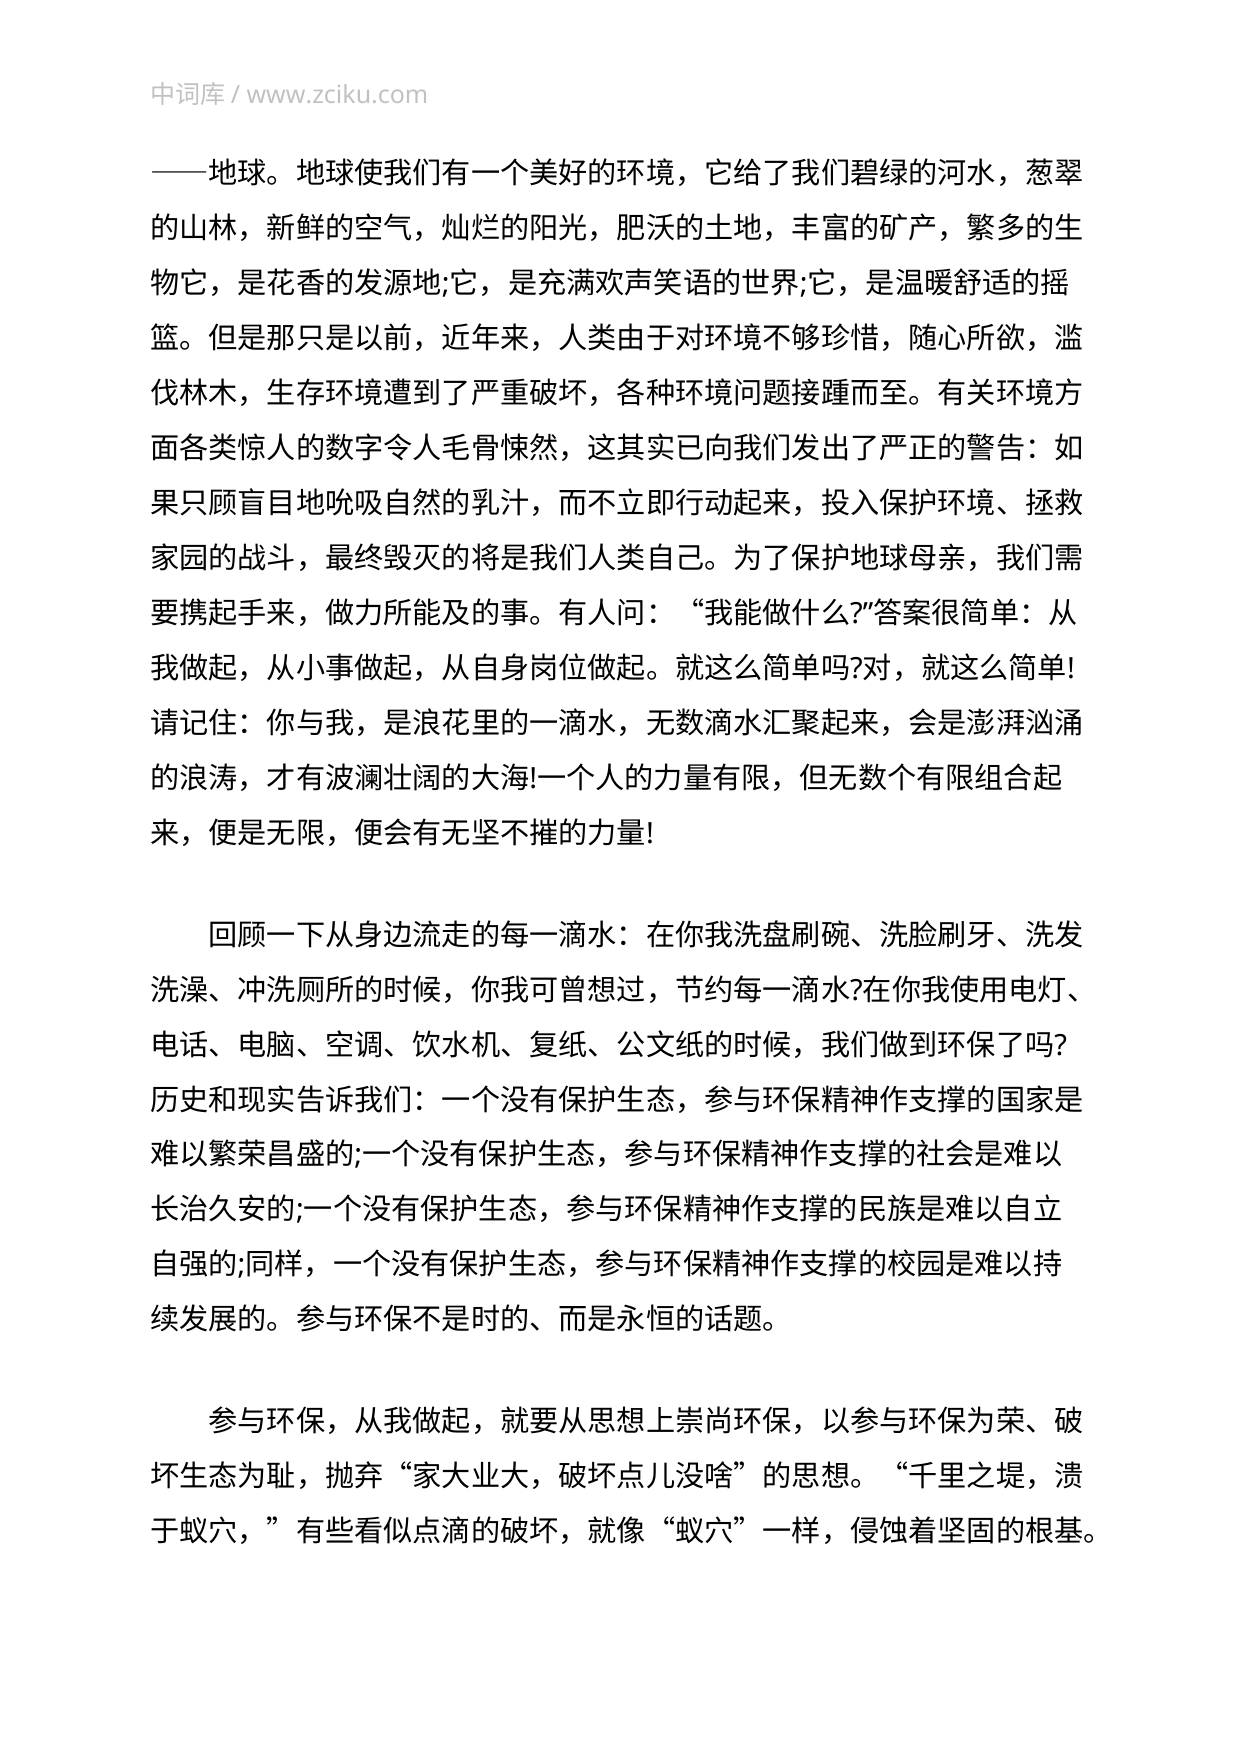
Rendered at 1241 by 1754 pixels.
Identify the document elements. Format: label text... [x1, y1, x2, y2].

text 回顾一下从身边流走的每一滴水：在你我洗盘刷碗、洗脸刷牙、洗发洗澡、冲洗厕所的时候，你我可曾想过，节约每一滴水?在你我使用电灯、电话、电脑、空调、饮水机、复纸、公文纸的时候，我们做到环保了吗?历史和现实告诉我们：一个没有保护生态，参与环保精神作支撑的国家是难以繁荣昌盛的;一个没有保护生态，参与环保精神作支撑的社会是难以长治久安的;一个没有保护生态，参与环保精神作支撑的民族是难以自立自强的;同样，一个没有保护生态，参与环保精神作支撑的校园是难以持续发展的。参与环保不是时的、而是永恒的话题。 [150, 911, 1090, 1338]
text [150, 150, 1090, 852]
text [150, 1398, 1090, 1550]
